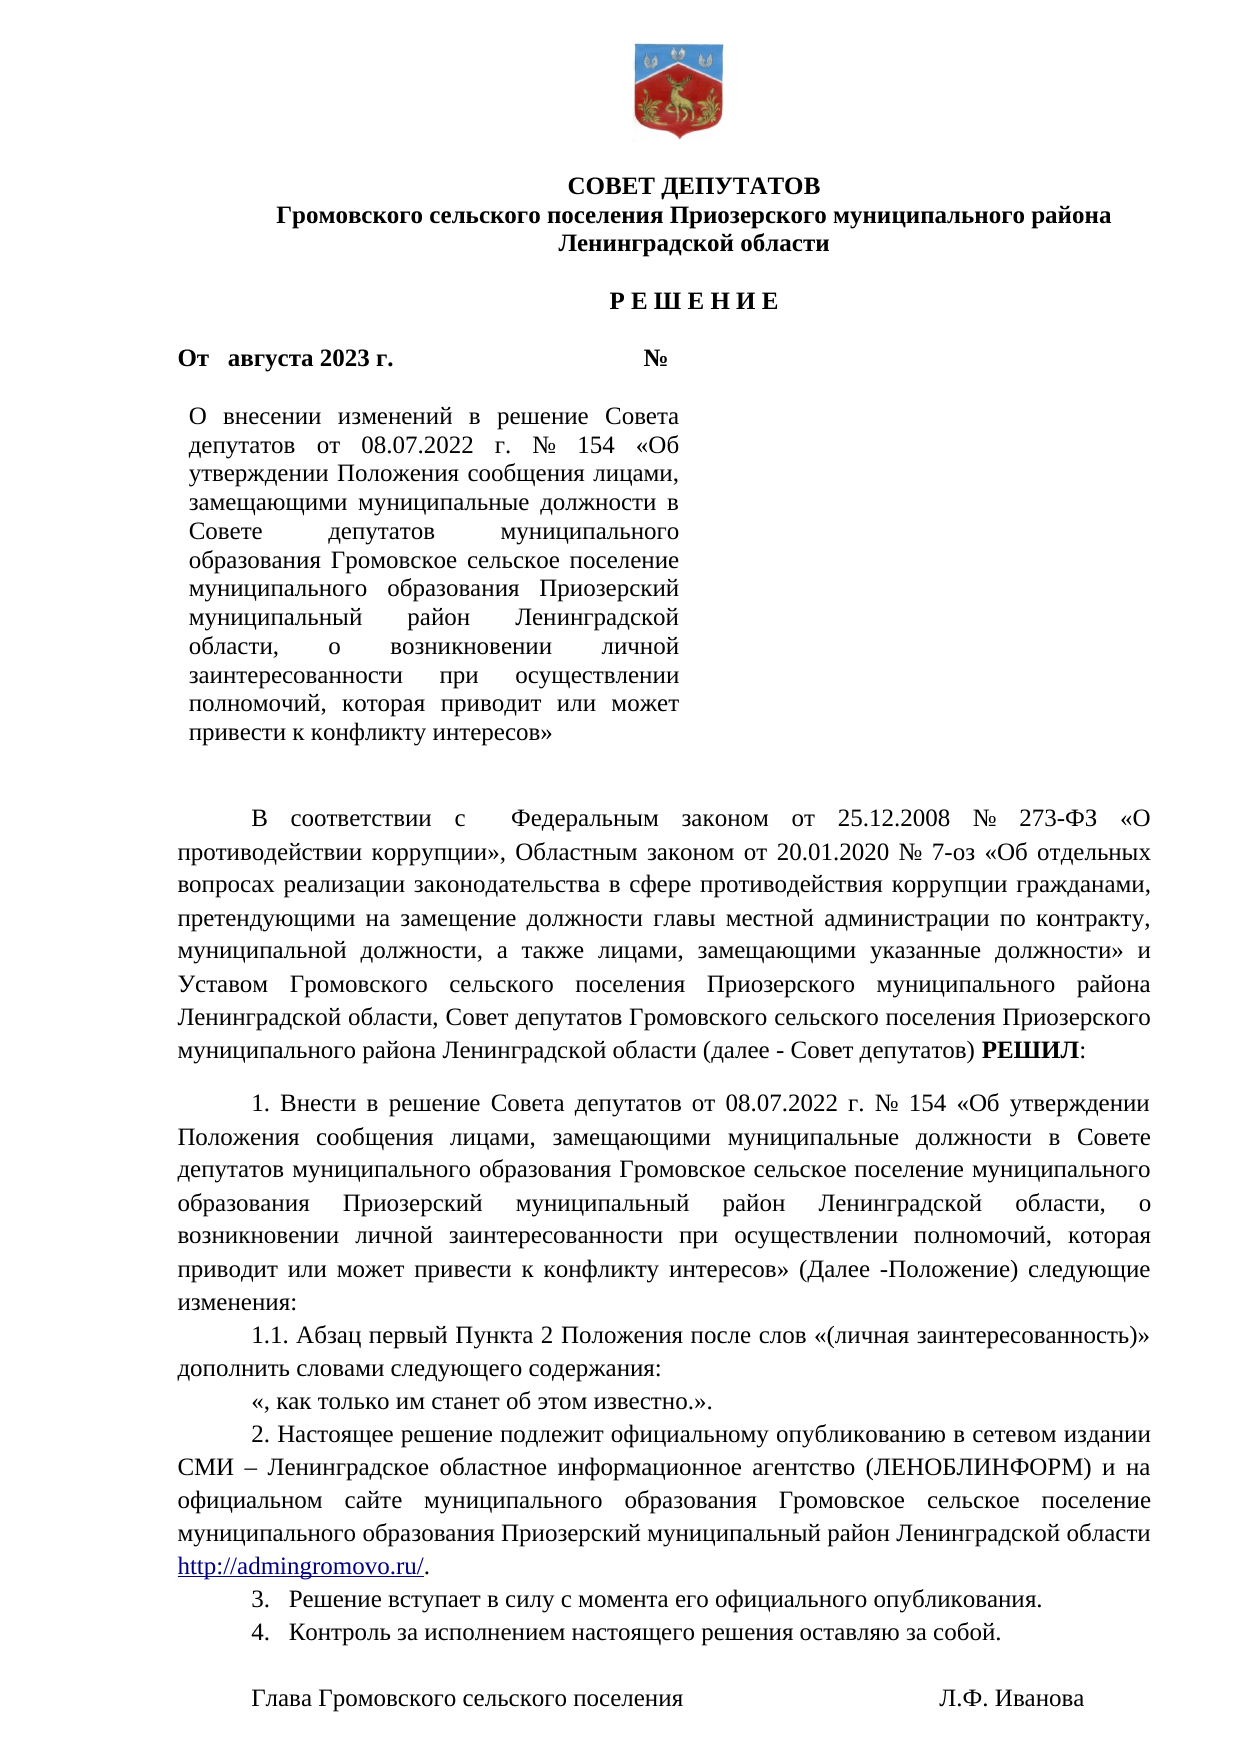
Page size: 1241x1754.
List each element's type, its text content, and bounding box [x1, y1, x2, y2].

text Ленинградской области [177, 228, 1152, 257]
text Глава Громовского сельского поселения Л.Ф. Иванова [177, 1683, 1152, 1712]
text 2. Настоящее решение подлежит официальному опубликованию в сетевом издании СМИ – Ленинградское областное информационное агентство (ЛЕНОБЛИНФОРМ) и на официальном сайте муниципального образования Громовское сельское поселение муниципального образования Приозерский муниципальный район Ленинградской области http://admingromovo.ru/. [177, 1419, 1152, 1579]
picture [632, 40, 725, 142]
text 3. Решение вступает в силу с момента его официального опубликования. [177, 1584, 1152, 1613]
text СОВЕТ ДЕПУТАТОВ [177, 171, 1152, 200]
text Громовского сельского поселения Приозерского муниципального района [177, 200, 1152, 228]
text «, как только им станет об этом известно.». [177, 1386, 1152, 1414]
text 4. Контроль за исполнением настоящего решения оставляю за собой. [177, 1617, 1152, 1646]
table_header О внесении изменений в решение Совета депутатов от 08.07.2022 г. № 154 «Об утверждении Положения сообщения лицами, замещающими муниципальные должности в Совете депутатов муниципального образования Громовское сельское поселение муниципального образования Приозерский муниципальный район Ленинградской области, о возникновении личной заинтересованности при осуществлении полномочий, которая приводит или может привести к конфликту интересов» [177, 401, 691, 803]
text В соответствии с Федеральным законом от 25.12.2008 № 273-ФЗ «О противодействии коррупции», Областным законом от 20.01.2020 № 7-оз «Об отдельных вопросах реализации законодательства в сфере противодействия коррупции гражданами, претендующими на замещение должности главы местной администрации по контракту, муниципальной должности, а также лицами, замещающими указанные должности» и Уставом Громовского сельского поселения Приозерского муниципального района Ленинградской области, Совет депутатов Громовского сельского поселения Приозерского муниципального района Ленинградской области (далее - Совет депутатов) РЕШИЛ: [177, 803, 1152, 1063]
text Р Е Ш Е Н И Е [177, 286, 1152, 315]
text 1. Внести в решение Совета депутатов от 08.07.2022 г. № 154 «Об утверждении Положения сообщения лицами, замещающими муниципальные должности в Совете депутатов муниципального образования Громовское сельское поселение муниципального образования Приозерский муниципальный район Ленинградской области, о возникновении личной заинтересованности при осуществлении полномочий, которая приводит или может привести к конфликту интересов» (Далее -Положение) следующие изменения: [177, 1088, 1152, 1315]
text От августа 2023 г. № [177, 343, 1152, 372]
text 1.1. Абзац первый Пункта 2 Положения после слов «(личная заинтересованность)» дополнить словами следующего содержания: [177, 1320, 1152, 1381]
